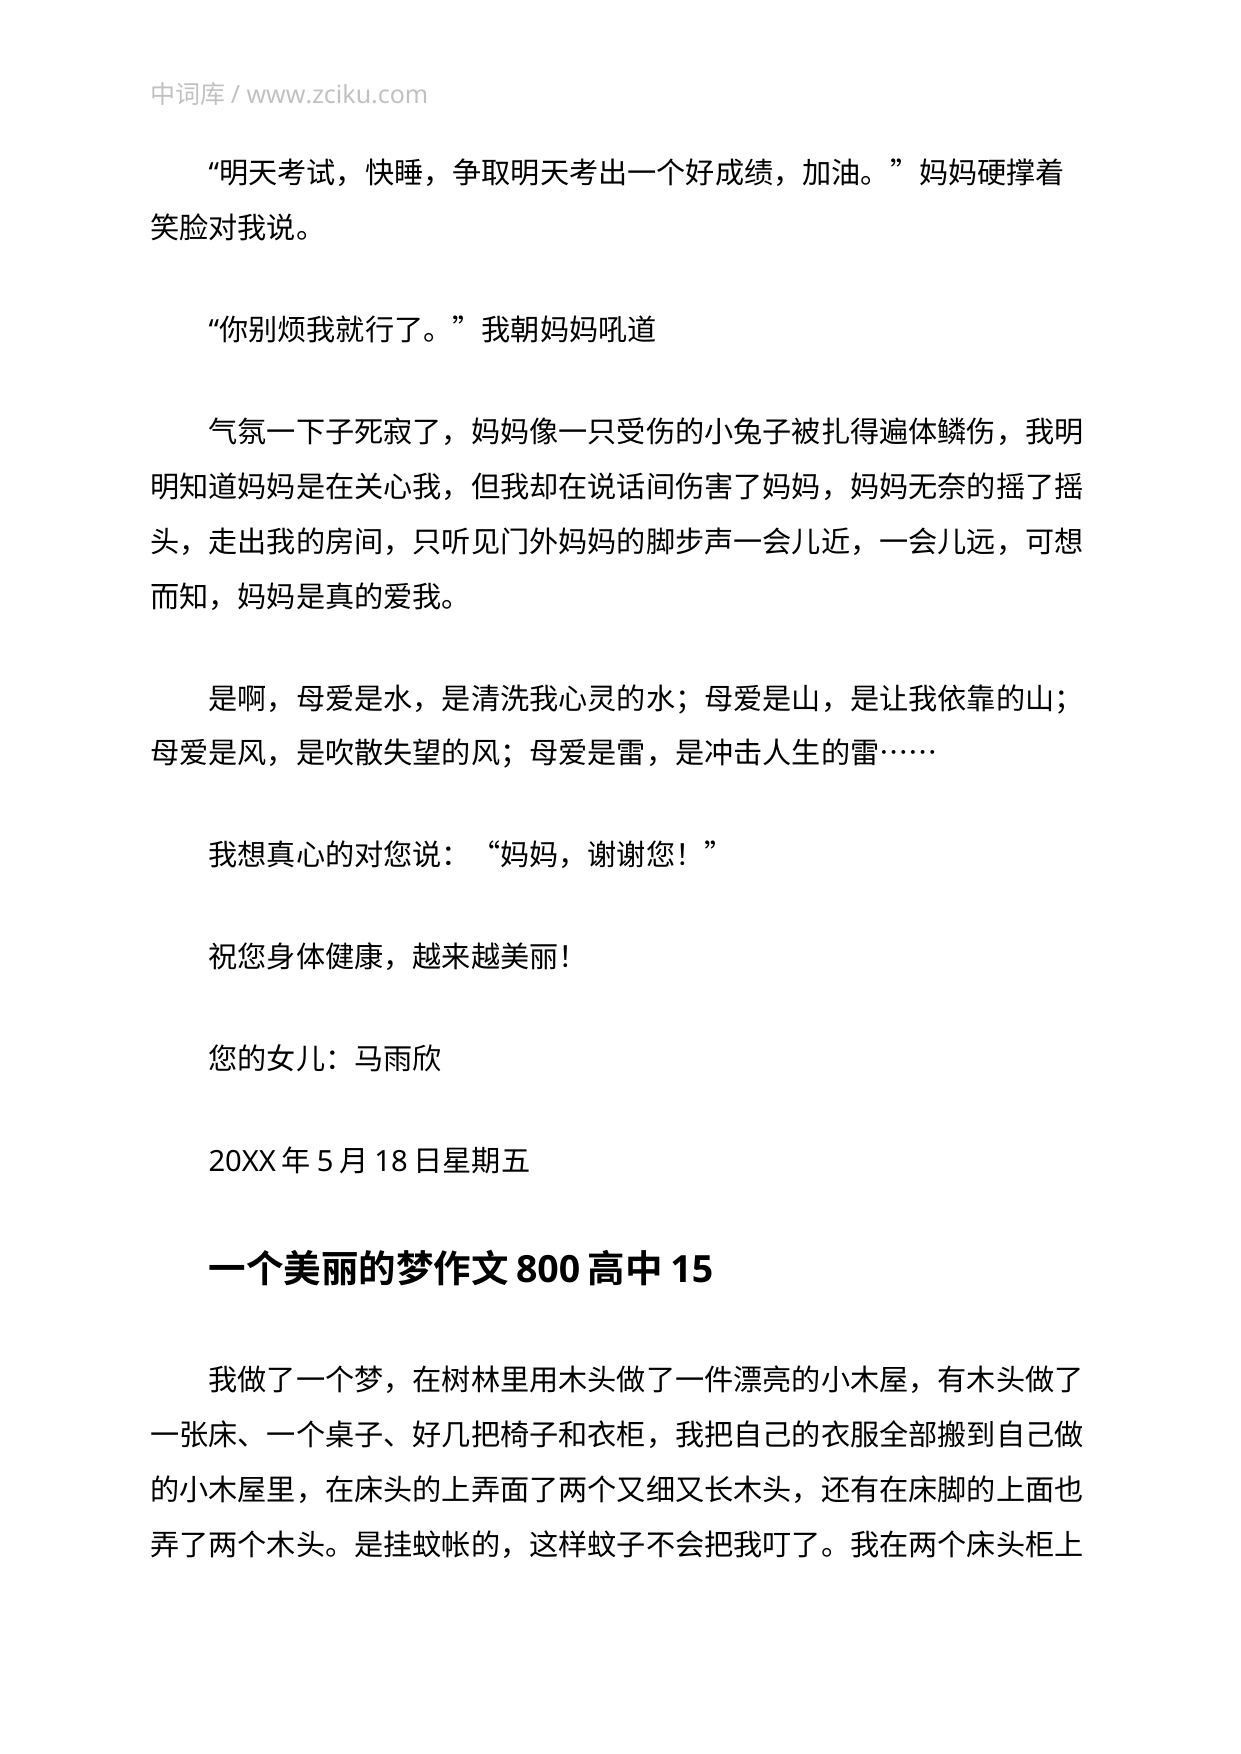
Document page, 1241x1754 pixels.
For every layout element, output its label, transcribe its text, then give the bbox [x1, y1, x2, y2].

text “明天考试，快睡，争取明天考出一个好成绩，加油。”妈妈硬撑着笑脸对我说。 [150, 150, 1090, 247]
text 祝您身体健康，越来越美丽！ [150, 934, 1090, 976]
text 20XX年5月18日星期五 [150, 1137, 1090, 1179]
text 气氛一下子死寂了，妈妈像一只受伤的小兔子被扎得遍体鳞伤，我明明知道妈妈是在关心我，但我却在说话间伤害了妈妈，妈妈无奈的摇了摇头，走出我的房间，只听见门外妈妈的脚步声一会儿近，一会儿远，可想而知，妈妈是真的爱我。 [150, 409, 1090, 616]
text 您的女儿：马雨欣 [150, 1035, 1090, 1078]
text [150, 1357, 1090, 1564]
text 是啊，母爱是水，是清洗我心灵的水；母爱是山，是让我依靠的山；母爱是风，是吹散失望的风；母爱是雷，是冲击人生的雷…… [150, 675, 1090, 772]
text 一个美丽的梦作文800高中15 [150, 1239, 1090, 1294]
text 我想真心的对您说：“妈妈，谢谢您！” [150, 832, 1090, 874]
text “你别烦我就行了。”我朝妈妈吼道 [150, 307, 1090, 349]
